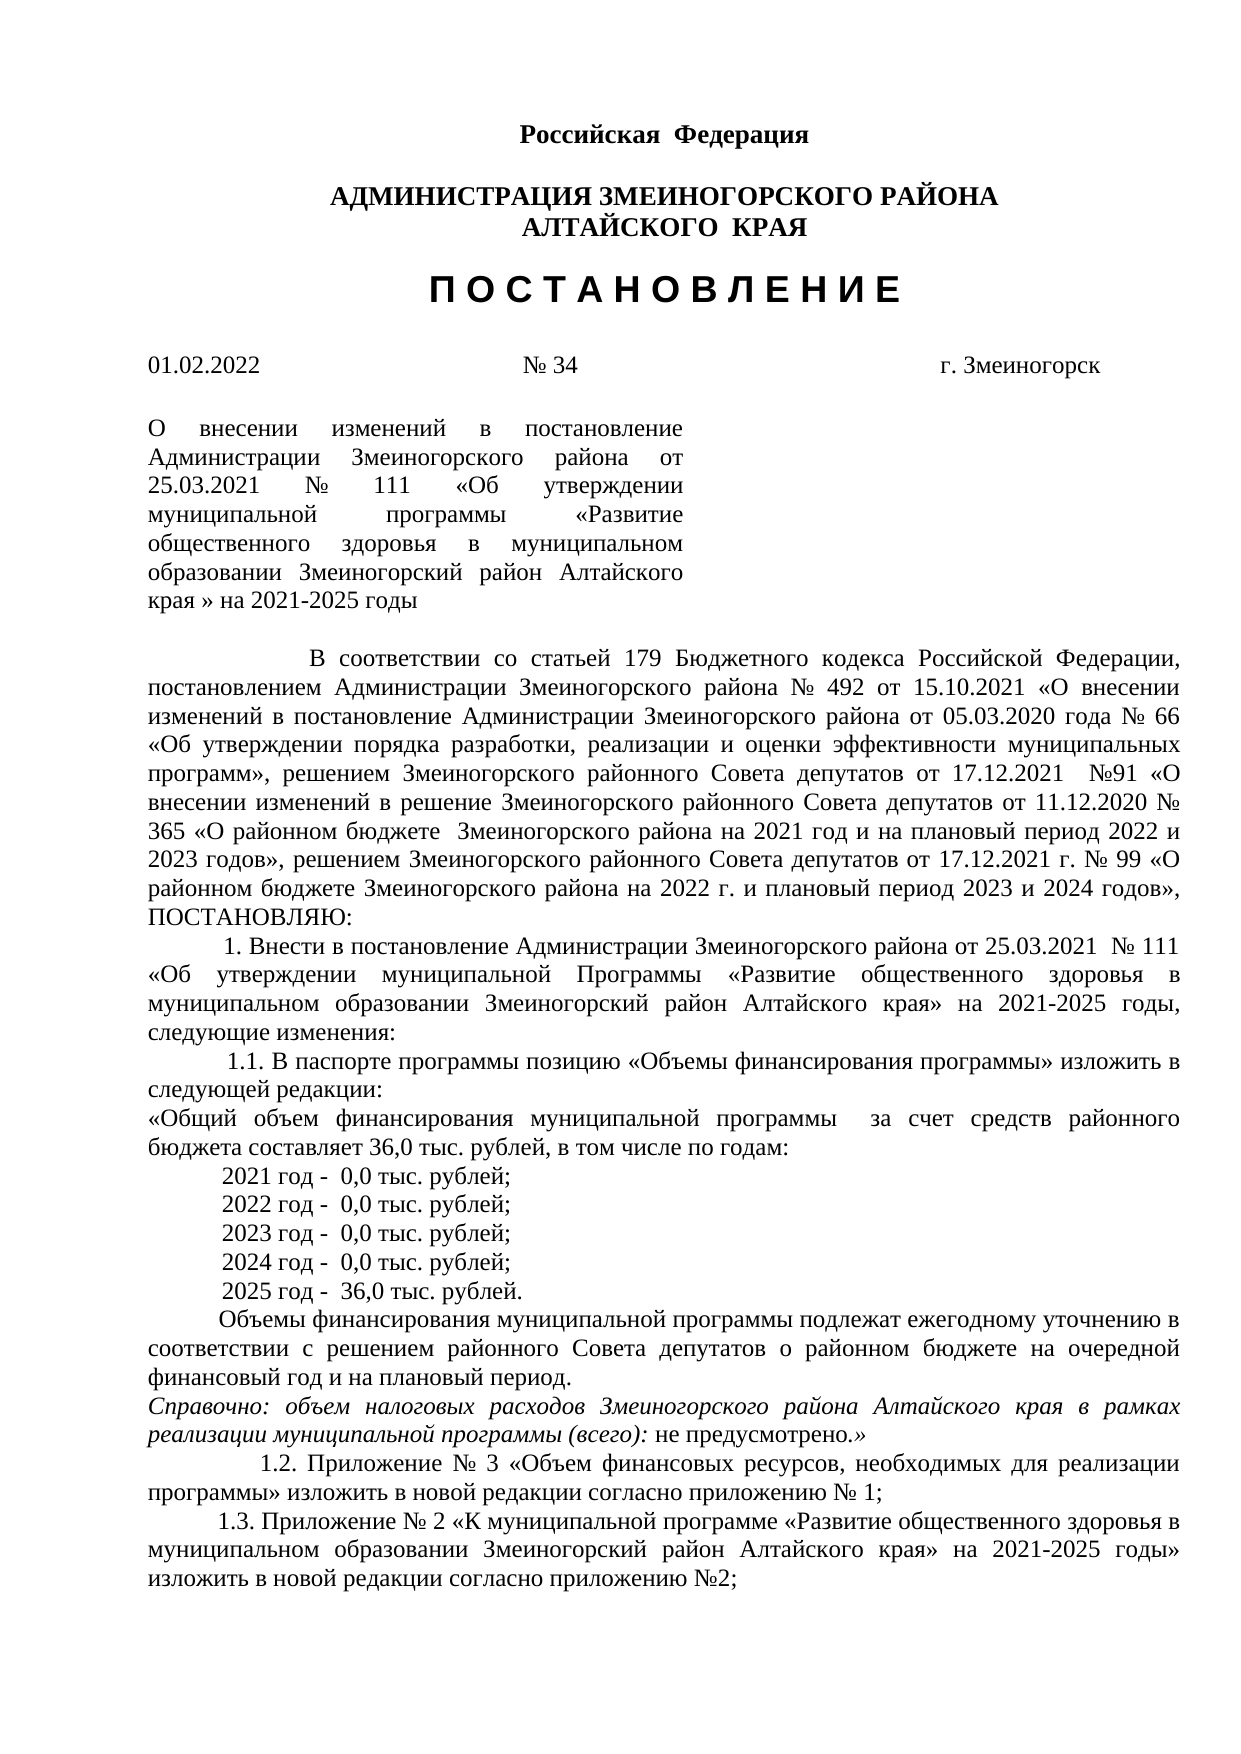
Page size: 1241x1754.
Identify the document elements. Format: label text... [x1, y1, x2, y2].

text 01.02.2022 № 34 г. Змеиногорск [148, 351, 1177, 379]
text 1. Внести в постановление Администрации Змеиногорского района от 25.03.2021 № 111 «Об утверждении муниципальной Программы «Развитие общественного здоровья в муниципальном образовании Змеиногорский район Алтайского края» на 2021-2025 годы, следующие изменения: [148, 931, 1181, 1046]
text АЛТАЙСКОГО КРАЯ [148, 212, 1181, 243]
text 2023 год - 0,0 тыс. рублей; [222, 1218, 1181, 1247]
text «Общий объем финансирования муниципальной программы за счет средств районного бюджета составляет 36,0 тыс. рублей, в том числе по годам: [148, 1103, 1181, 1161]
text 2024 год - 0,0 тыс. рублей; [222, 1247, 1181, 1276]
text АДМИНИСТРАЦИЯ ЗМЕИНОГОРСКОГО РАЙОНА [148, 180, 1181, 212]
text Российская Федерация [148, 118, 1181, 149]
text Объемы финансирования муниципальной программы подлежат ежегодному уточнению в соответствии с решением районного Совета депутатов о районном бюджете на очередной финансовый год и на плановый период. [148, 1304, 1181, 1391]
text 1.2. Приложение № 3 «Объем финансовых ресурсов, необходимых для реализации программы» изложить в новой редакции согласно приложению № 1; [148, 1448, 1181, 1506]
text В соответствии со статьей 179 Бюджетного кодекса Российской Федерации, постановлением Администрации Змеиногорского района № 492 от 15.10.2021 «О внесении изменений в постановление Администрации Змеиногорского района от 05.03.2020 года № 66 «Об утверждении порядка разработки, реализации и оценки эффективности муниципальных программ», решением Змеиногорского районного Совета депутатов от 17.12.2021 №91 «О внесении изменений в решение Змеиногорского районного Совета депутатов от 11.12.2020 № 365 «О районном бюджете Змеиногорского района на 2021 год и на плановый период 2022 и 2023 годов», решением Змеиногорского районного Совета депутатов от 17.12.2021 г. № 99 «О районном бюджете Змеиногорского района на 2022 г. и плановый период 2023 и 2024 годов», ПОСТАНОВЛЯЮ: [148, 643, 1181, 931]
text 1.3. Приложение № 2 «К муниципальной программе «Развитие общественного здоровья в муниципальном образовании Змеиногорский район Алтайского края» на 2021-2025 годы» изложить в новой редакции согласно приложению №2; [148, 1506, 1181, 1592]
text 2022 год - 0,0 тыс. рублей; [222, 1189, 1181, 1218]
text 2025 год - 36,0 тыс. рублей. [222, 1276, 1181, 1304]
text Справочно: объем налоговых расходов Змеиногорского района Алтайского края в рамках реализации муниципальной программы (всего): не предусмотрено.» [148, 1391, 1181, 1448]
text О внесении изменений в постановление Администрации Змеиногорского района от 25.03.2021 № 111 «Об утверждении муниципальной программы «Развитие общественного здоровья в муниципальном образовании Змеиногорский район Алтайского края » на 2021-2025 годы [148, 413, 683, 614]
text 2021 год - 0,0 тыс. рублей; [222, 1161, 1181, 1189]
text П О С Т А Н О В Л Е Н И Е [148, 268, 1181, 311]
text 1.1. В паспорте программы позицию «Объемы финансирования программы» изложить в следующей редакции: [148, 1046, 1181, 1103]
